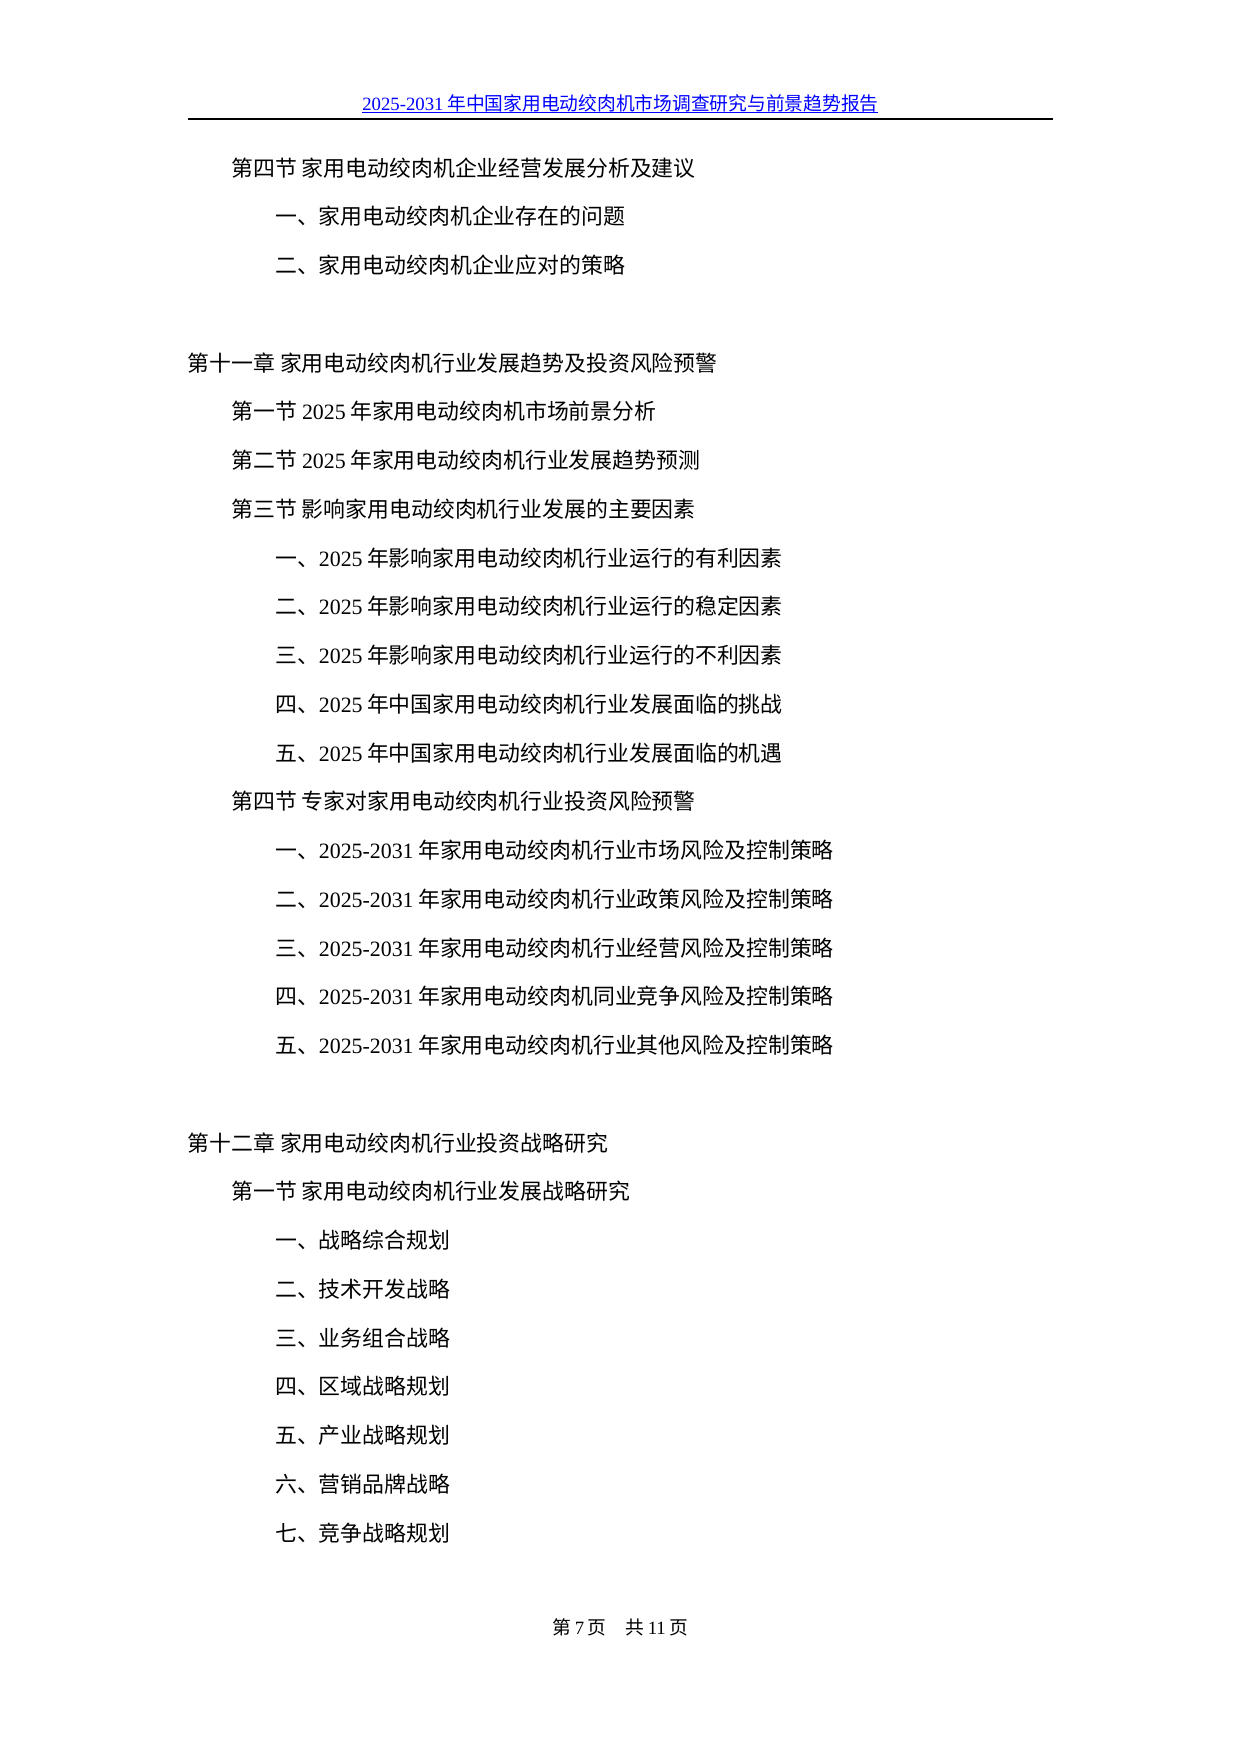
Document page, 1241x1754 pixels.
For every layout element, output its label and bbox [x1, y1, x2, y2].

text [187, 150, 1053, 1548]
